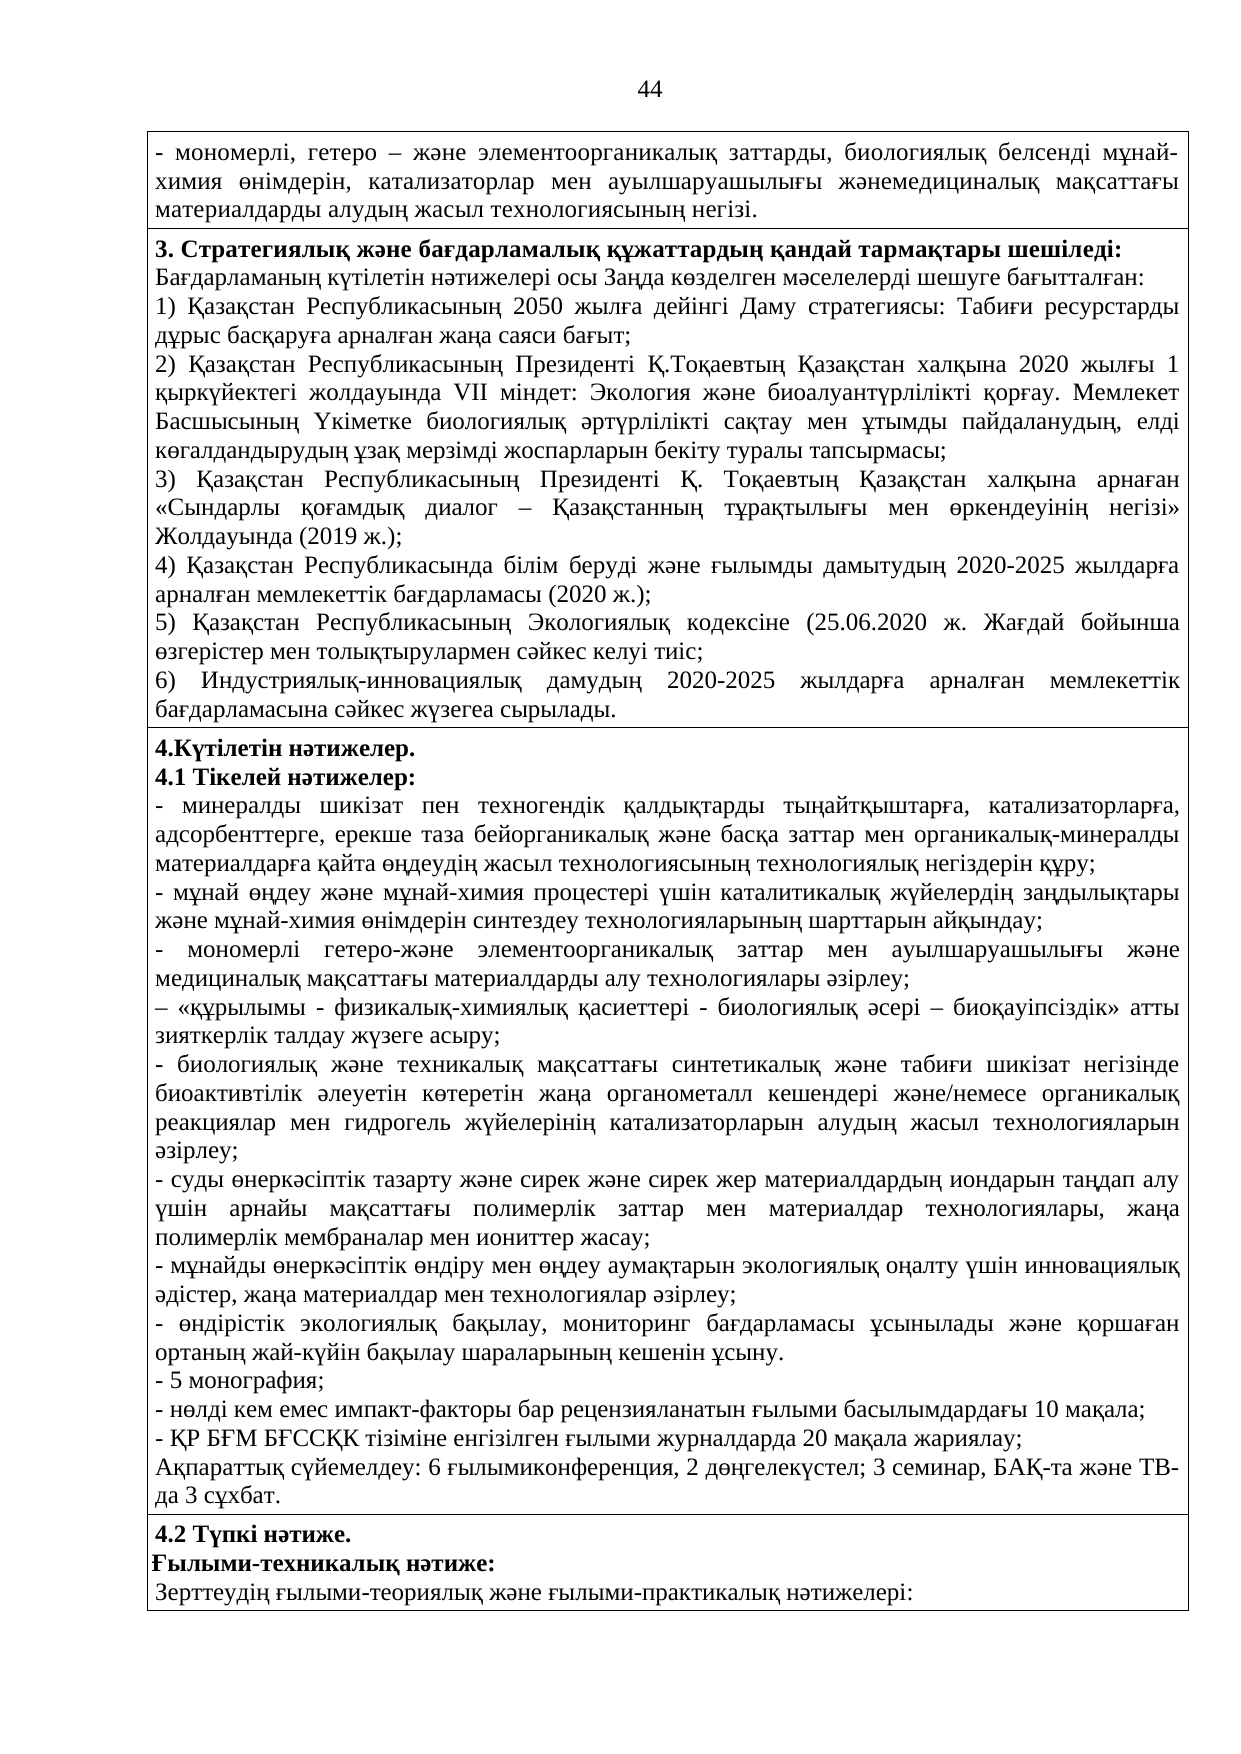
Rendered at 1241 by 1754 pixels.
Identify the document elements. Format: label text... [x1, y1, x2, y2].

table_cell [148, 132, 1188, 228]
table_cell 3. Стратегиялық және бағдарламалық құжаттардың қандай тармақтары шешіледі: Бағдарламаның күтілетін нәтижелері осы Заңда көзделген мәселелерді шешуге бағытталған: 1) Қазақстан Республикасының 2050 жылға дейінгі Даму стратегиясы: Табиғи ресурстарды дұрыс басқаруға арналған жаңа саяси бағыт; 2) Қазақстан Республикасының Президенті Қ.Тоқаевтың Қазақстан халқына 2020 жылғы 1 қыркүйектегі жолдауында VII міндет: Экология және биоалуантүрлілікті қорғау. Мемлекет Басшысының Үкіметке биологиялық әртүрлілікті сақтау мен ұтымды пайдаланудың, елді көгалдандырудың ұзақ мерзімді жоспарларын бекіту туралы тапсырмасы; 3) Қазақстан Республикасының Президенті Қ. Тоқаевтың Қазақстан халқына арнаған «Сындарлы қоғамдық диалог – Қазақстанның тұрақтылығы мен өркендеуінің негізі» Жолдауында (2019 ж.); 4) Қазақстан Республикасында білім беруді және ғылымды дамытудың 2020-2025 жылдарға арналған мемлекеттік бағдарламасы (2020 ж.); 5) Қазақстан Республикасының Экологиялық кодексіне (25.06.2020 ж. Жағдай бойынша өзгерістер мен толықтырулармен сәйкес келуі тиіс; 6) Индустриялық-инновациялық дамудың 2020-2025 жылдарға арналған мемлекеттік бағдарламасына сәйкес жүзегеа сырылады. [148, 229, 1188, 727]
table_cell 4.Күтілетін нәтижелер. 4.1 Тікелей нәтижелер: - минералды шикізат пен техногендік қалдықтарды тыңайтқыштарға, катализаторларға, адсорбенттерге, ерекше таза бейорганикалық және басқа заттар мен органикалық-минералды материалдарға қайта өңдеудің жасыл технологиясының технологиялық негіздерін құру; - мұнай өңдеу және мұнай-химия процестері үшін каталитикалық жүйелердің заңдылықтары және мұнай-химия өнімдерін синтездеу технологияларының шарттарын айқындау; - мономерлі гетеро-және элементоорганикалық заттар мен ауылшаруашылығы және медициналық мақсаттағы материалдарды алу технологиялары әзірлеу; – «құрылымы - физикалық-химиялық қасиеттері - биологиялық әсері – биоқауіпсіздік» атты зияткерлік талдау жүзеге асыру; - биологиялық және техникалық мақсаттағы синтетикалық және табиғи шикізат негізінде биоактивтілік әлеуетін көтеретін жаңа органометалл кешендері және/немесе органикалық реакциялар мен гидрогель жүйелерінің катализаторларын алудың жасыл технологияларын әзірлеу; - суды өнеркәсіптік тазарту және сирек және сирек жер материалдардың иондарын таңдап алу үшін арнайы мақсаттағы полимерлік заттар мен материалдар технологиялары, жаңа полимерлік мембраналар мен иониттер жасау; - мұнайды өнеркәсіптік өндіру мен өңдеу аумақтарын экологиялық оңалту үшін инновациялық әдістер, жаңа материалдар мен технологиялар әзірлеу; - өндірістік экологиялық бақылау, мониторинг бағдарламасы ұсынылады және қоршаған ортаның жай-күйін бақылау шараларының кешенін ұсыну. - 5 монография; - нөлді кем емес импакт-факторы бар рецензияланатын ғылыми басылымдардағы 10 мақала; - ҚР БҒМ БҒССҚК тізіміне енгізілген ғылыми журналдарда 20 мақала жариялау; Ақпараттық сүйемелдеу: 6 ғылымиконференция, 2 дөңгелекүстел; 3 семинар, БАҚ-та және ТВ-да 3 сұхбат. [148, 728, 1188, 1514]
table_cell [148, 1515, 1188, 1610]
